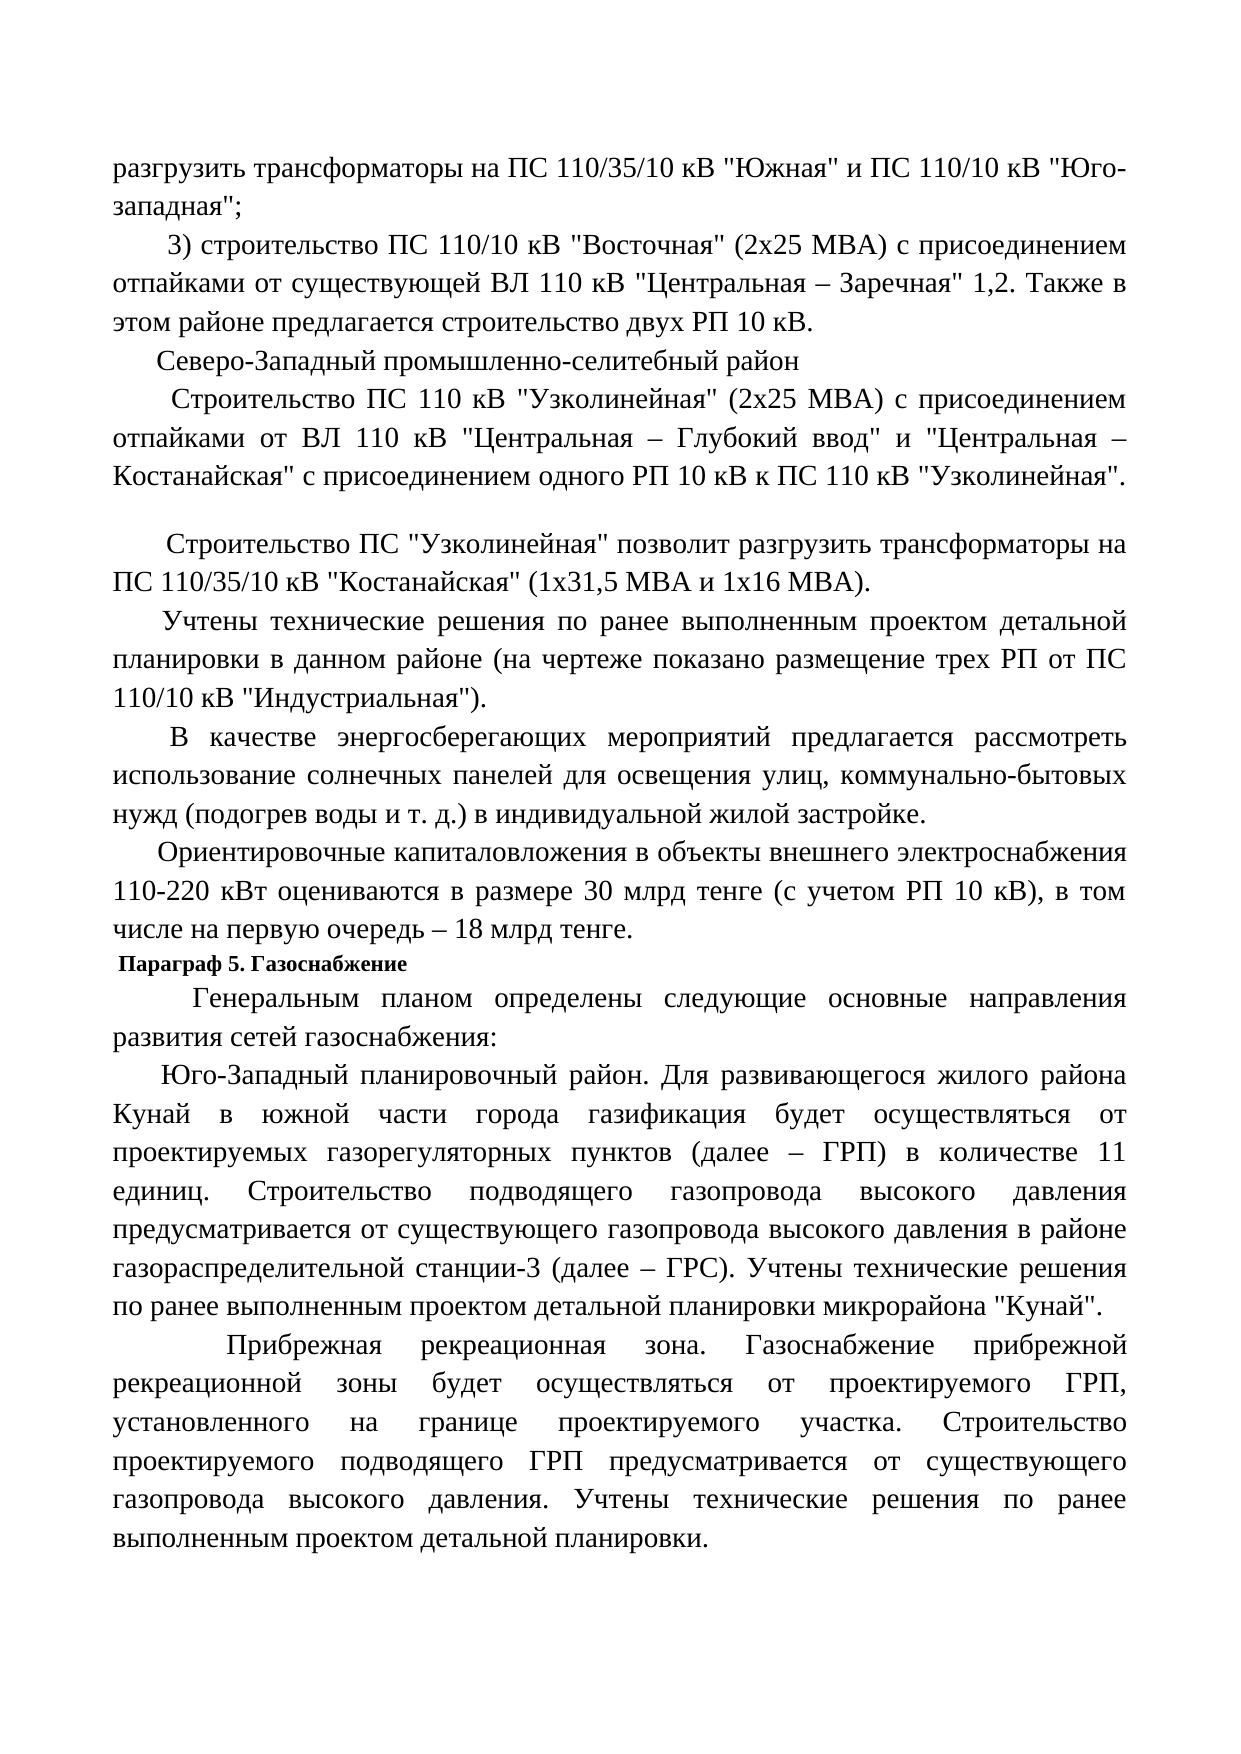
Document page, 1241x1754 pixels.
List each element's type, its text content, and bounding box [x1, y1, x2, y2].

text 3) строительство ПС 110/10 кВ "Восточная" (2х25 МВА) с присоединением отпайками от существующей ВЛ 110 кВ "Центральная – Заречная" 1,2. Также в этом районе предлагается строительство двух РП 10 кВ. [112, 227, 1128, 338]
text В качестве энергосберегающих мероприятий предлагается рассмотреть использование солнечных панелей для освещения улиц, коммунально-бытовых нужд (подогрев воды и т. д.) в индивидуальной жилой застройке. [112, 719, 1128, 829]
text Учтены технические решения по ранее выполненным проектом детальной планировки в данном районе (на чертеже показано размещение трех РП от ПС 110/10 кВ "Индустриальная"). [112, 603, 1128, 714]
text Строительство ПС 110 кВ "Узколинейная" (2х25 МВА) с присоединением отпайками от ВЛ 110 кВ "Центральная – Глубокий ввод" и "Центральная – Костанайская" с присоединением одного РП 10 кВ к ПС 110 кВ "Узколинейная". [112, 381, 1128, 522]
text Прибрежная рекреационная зона. Газоснабжение прибрежной рекреационной зоны будет осуществляться от проектируемого ГРП, установленного на границе проектируемого участка. Строительство проектируемого подводящего ГРП предусматривается от существующего газопровода высокого давления. Учтены технические решения по ранее выполненным проектом детальной планировки. [112, 1327, 1128, 1553]
text Юго-Западный планировочный район. Для развивающегося жилого района Кунай в южной части города газификация будет осуществляться от проектируемых газорегуляторных пунктов (далее – ГРП) в количестве 11 единиц. Строительство подводящего газопровода высокого давления предусматривается от существующего газопровода высокого давления в районе газораспределительной станции-3 (далее – ГРС). Учтены технические решения по ранее выполненным проектом детальной планировки микрорайона "Кунай". [112, 1057, 1128, 1322]
text Северо-Западный промышленно-селитебный район [112, 343, 1128, 376]
text Параграф 5. Газоснабжение [112, 950, 1128, 976]
text Строительство ПС "Узколинейная" позволит разгрузить трансформаторы на ПС 110/35/10 кВ "Костанайская" (1х31,5 МВА и 1х16 МВА). [112, 526, 1128, 598]
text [112, 150, 1128, 222]
text Генеральным планом определены следующие основные направления развития сетей газоснабжения: [112, 980, 1128, 1052]
text Ориентировочные капиталовложения в объекты внешнего электроснабжения 110-220 кВт оцениваются в размере 30 млрд тенге (с учетом РП 10 кВ), в том числе на первую очередь – 18 млрд тенге. [112, 834, 1128, 945]
